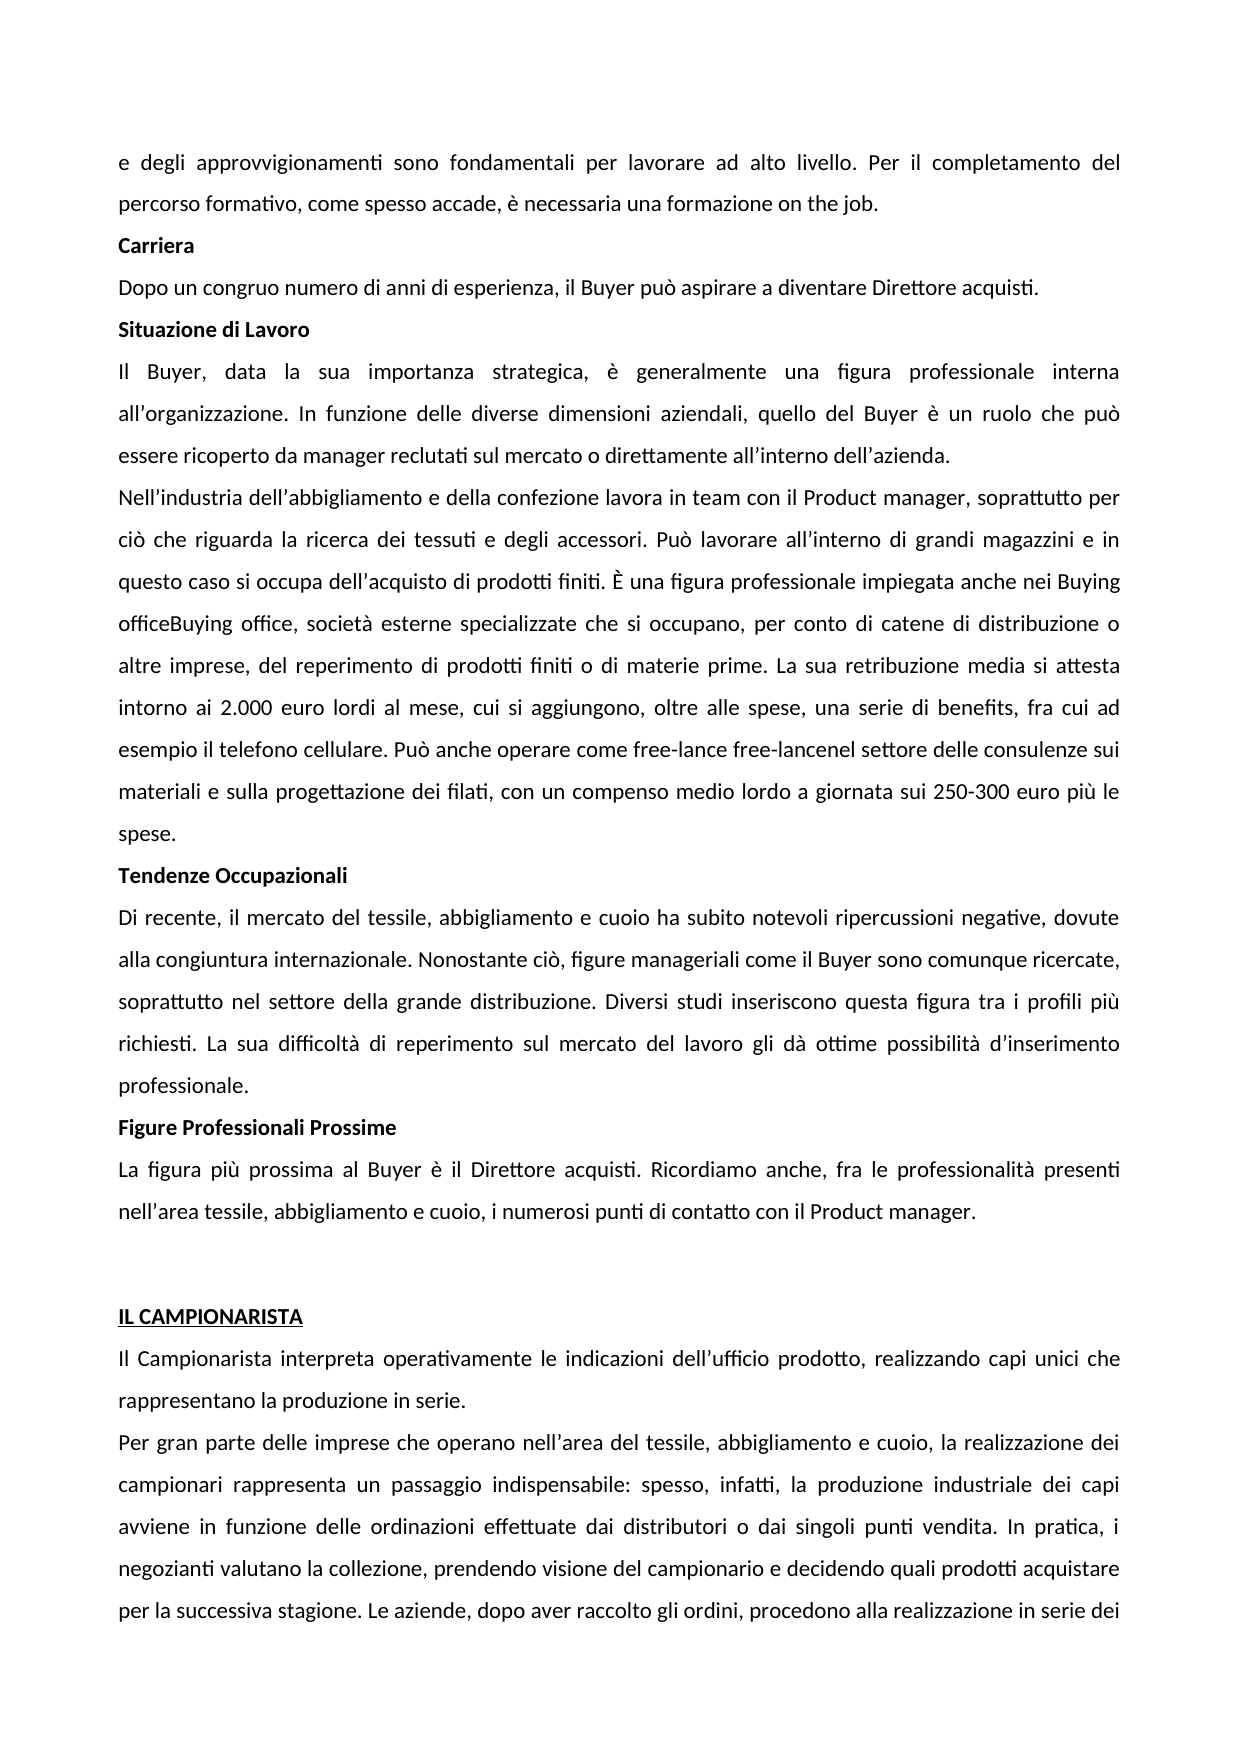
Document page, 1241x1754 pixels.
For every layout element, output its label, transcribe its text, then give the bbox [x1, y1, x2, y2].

text Di recente, il mercato del tessile, abbigliamento e cuoio ha subito notevoli ripercussioni negative, dovute alla congiuntura internazionale. Nonostante ciò, figure manageriali come il Buyer sono comunque ricercate, soprattutto nel settore della grande distribuzione. Diversi studi inseriscono questa figura tra i profili più richiesti. La sua difficoltà di reperimento sul mercato del lavoro gli dà ottime possibilità d’inserimento professionale. [118, 903, 1122, 1099]
text IL CAMPIONARISTA [118, 1302, 1122, 1330]
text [118, 1428, 1122, 1624]
text Figure Professionali Prossime [118, 1113, 1122, 1141]
text Il Campionarista interpreta operativamente le indicazioni dell’ufficio prodotto, realizzando capi unici che rappresentano la produzione in serie. [118, 1344, 1122, 1414]
text La figura più prossima al Buyer è il Direttore acquisti. Ricordiamo anche, fra le professionalità presenti nell’area tessile, abbigliamento e cuoio, i numerosi punti di contatto con il Product manager. [118, 1155, 1122, 1225]
text Nell’industria dell’abbigliamento e della confezione lavora in team con il Product manager, soprattutto per ciò che riguarda la ricerca dei tessuti e degli accessori. Può lavorare all’interno di grandi magazzini e in questo caso si occupa dell’acquisto di prodotti finiti. È una figura professionale impiegata anche nei Buying officeBuying office, società esterne specializzate che si occupano, per conto di catene di distribuzione o altre imprese, del reperimento di prodotti finiti o di materie prime. La sua retribuzione media si attesta intorno ai 2.000 euro lordi al mese, cui si aggiungono, oltre alle spese, una serie di benefits, fra cui ad esempio il telefono cellulare. Può anche operare come free-lance free-lancenel settore delle consulenze sui materiali e sulla progettazione dei filati, con un compenso medio lordo a giornata sui 250-300 euro più le spese. [118, 483, 1122, 847]
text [118, 148, 1122, 218]
text Situazione di Lavoro [118, 316, 1122, 343]
text Carriera [118, 232, 1122, 259]
text Il Buyer, data la sua importanza strategica, è generalmente una figura professionale interna all’organizzazione. In funzione delle diverse dimensioni aziendali, quello del Buyer è un ruolo che può essere ricoperto da manager reclutati sul mercato o direttamente all’interno dell’azienda. [118, 357, 1122, 469]
text Tendenze Occupazionali [118, 861, 1122, 889]
text Dopo un congruo numero di anni di esperienza, il Buyer può aspirare a diventare Direttore acquisti. [118, 273, 1122, 302]
